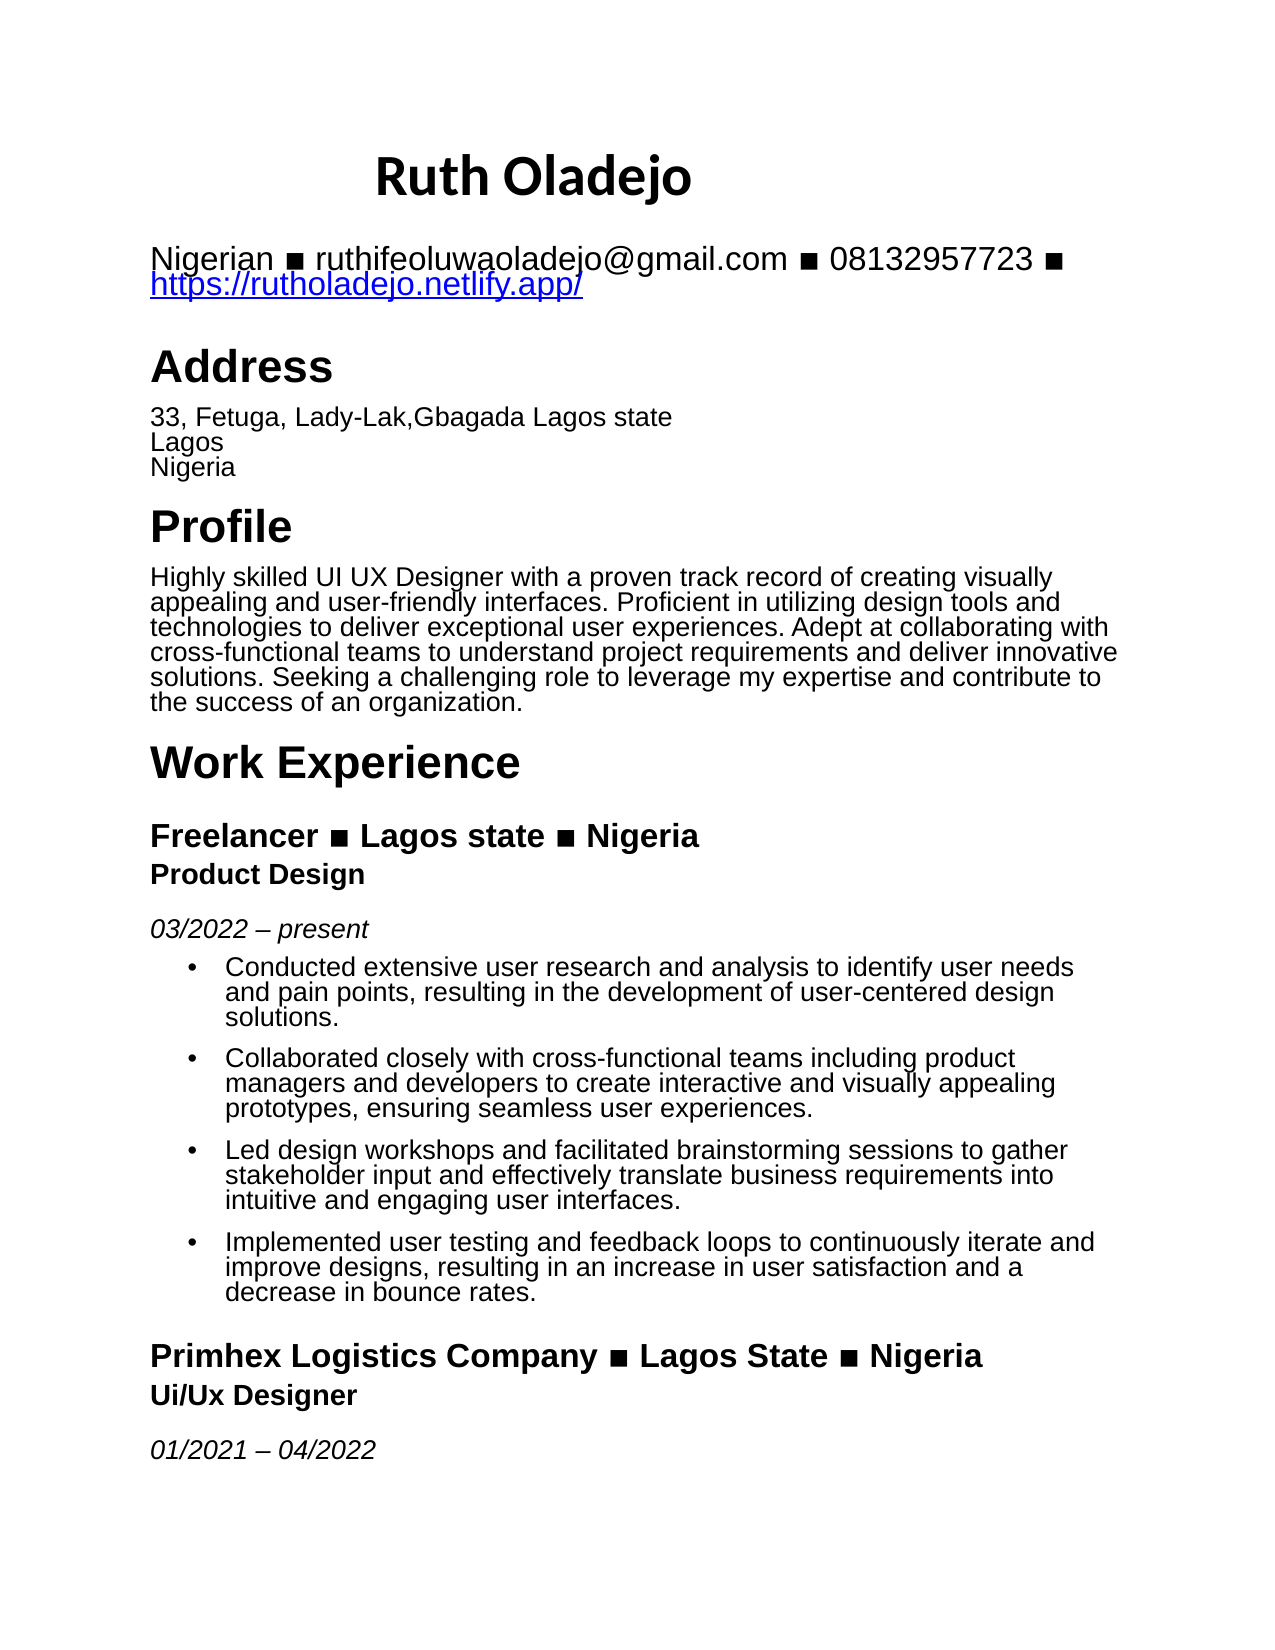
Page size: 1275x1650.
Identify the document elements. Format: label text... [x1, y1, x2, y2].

text 03/2022 – present [150, 919, 1125, 944]
text Ui/Ux Designer [150, 1385, 1125, 1410]
text Work Experience [341, 758, 1125, 783]
text Address [150, 362, 1125, 387]
text Work Experience [150, 758, 335, 783]
list Led design workshops and facilitated brainstorming sessions to gather stakeholder input and effectively translate business requirements into intuitive and engaging user interfaces. [187, 1139, 1125, 1214]
text Nigerian ▪ ruthifeoluwaoladejo@gmail.com ▪ 08132957723 ▪ https://rutholadejo.netlify.app/ [150, 250, 1125, 300]
list Conducted extensive user research and analysis to identify user needs and pain points, resulting in the development of user-centered design solutions. [187, 956, 1125, 1031]
text Ruth Oladejo [658, 175, 1125, 200]
text Profile [150, 523, 1125, 548]
text Freelancer ▪ Lagos state ▪ Nigeria [150, 827, 1125, 852]
text Product Design [150, 864, 1125, 889]
text Highly skilled UI UX Designer with a proven track record of creating visually appealing and user-friendly interfaces. Proficient in utilizing design tools and technologies to deliver exceptional user experiences. Adept at collaborating with cross-functional teams to understand project requirements and deliver innovative solutions. Seeking a challenging role to leverage my expertise and contribute to the success of an organization. [150, 567, 1125, 717]
text 33, Fetuga, Lady-Lak,Gbagada Lagos state Lagos Nigeria [150, 406, 1125, 481]
text Ruth Oladejo [375, 175, 651, 200]
text Primhex Logistics Company ▪ Lagos State ▪ Nigeria [150, 1348, 1125, 1373]
text 01/2021 – 04/2022 [150, 1439, 1125, 1464]
list Collaborated closely with cross-functional teams including product managers and developers to create interactive and visually appealing prototypes, ensuring seamless user experiences. [187, 1048, 1125, 1123]
list Implemented user testing and feedback loops to continuously iterate and improve designs, resulting in an increase in user satisfaction and a decrease in bounce rates. [187, 1231, 1125, 1306]
